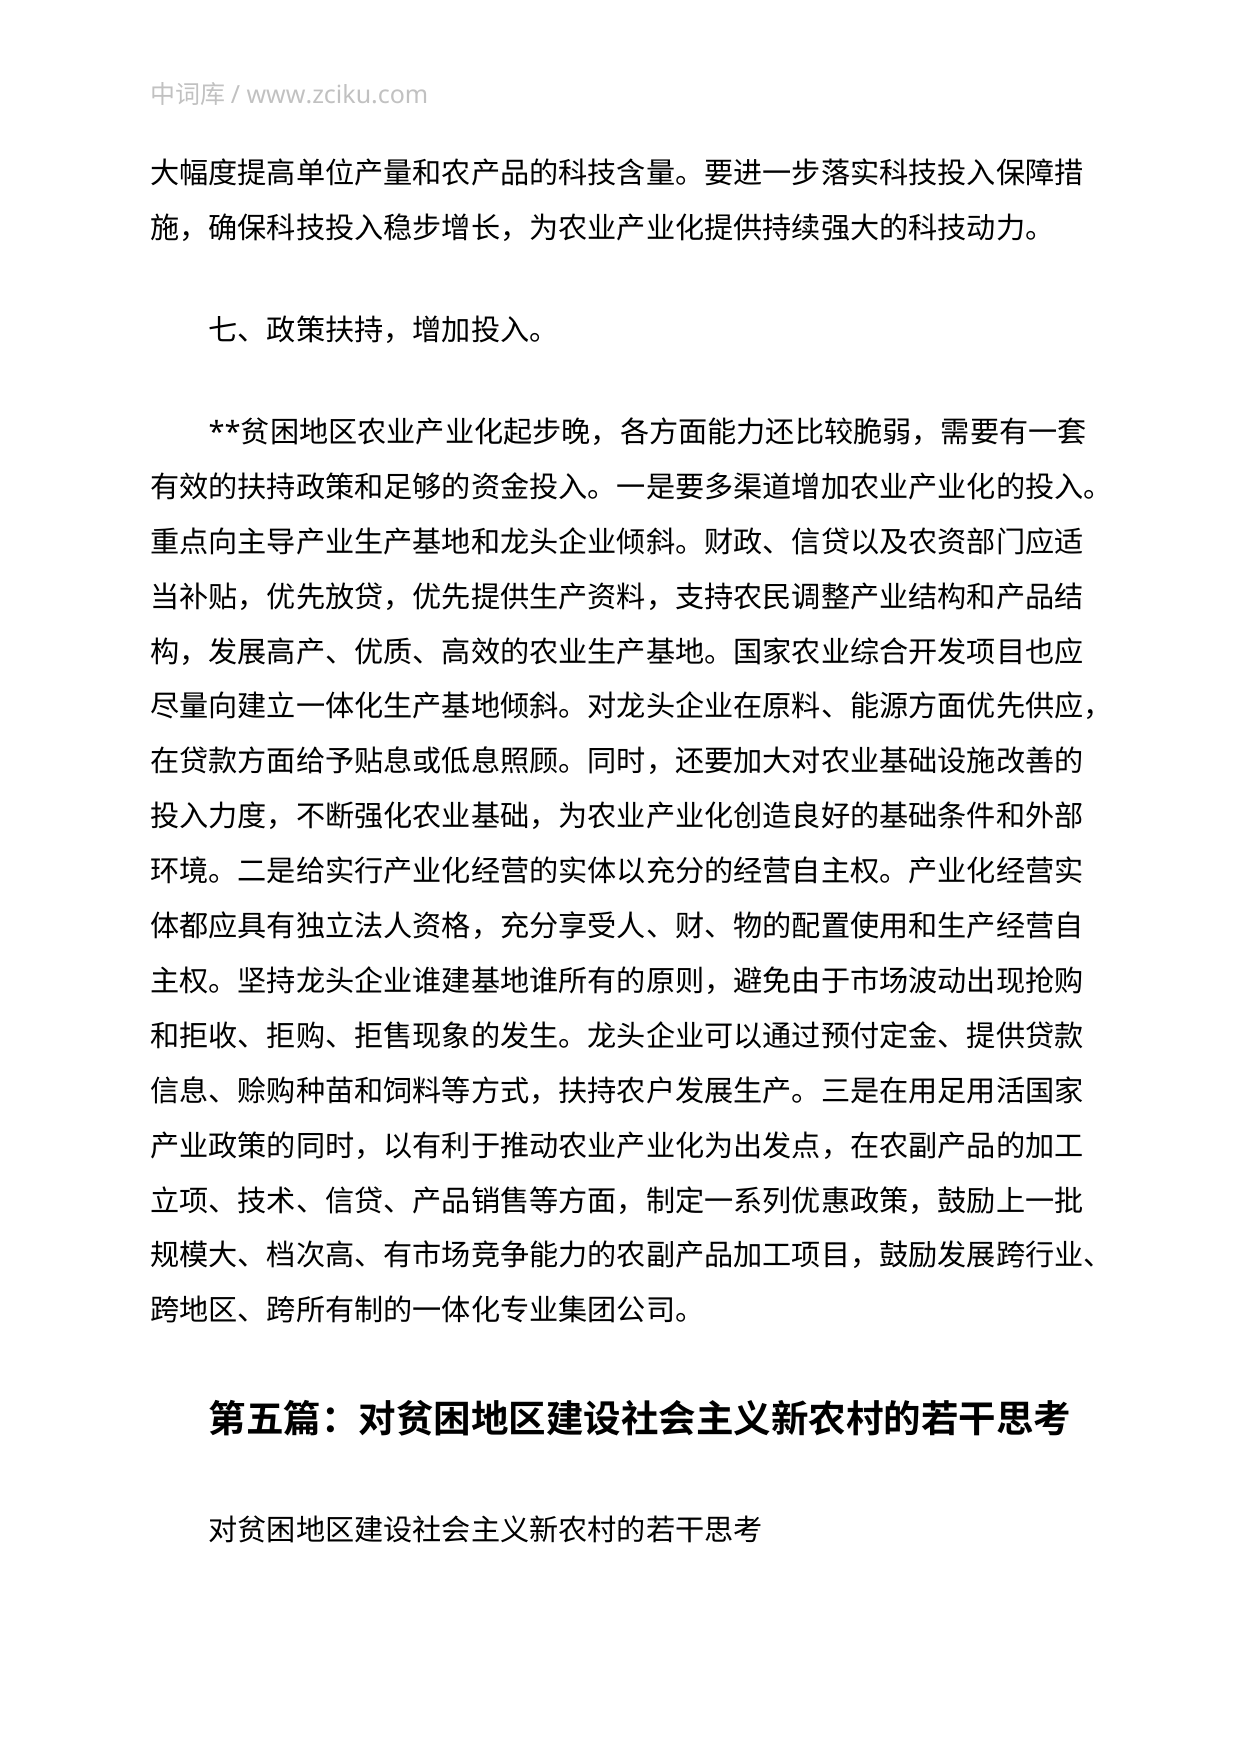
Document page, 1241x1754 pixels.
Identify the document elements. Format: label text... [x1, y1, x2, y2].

text 七、政策扶持，增加投入。 [150, 307, 1090, 349]
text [150, 150, 1090, 247]
text 第五篇：对贫困地区建设社会主义新农村的若干思考 [150, 1389, 1090, 1443]
text **贫困地区农业产业化起步晚，各方面能力还比较脆弱，需要有一套有效的扶持政策和足够的资金投入。一是要多渠道增加农业产业化的投入。重点向主导产业生产基地和龙头企业倾斜。财政、信贷以及农资部门应适当补贴，优先放贷，优先提供生产资料，支持农民调整产业结构和产品结构，发展高产、优质、高效的农业生产基地。国家农业综合开发项目也应尽量向建立一体化生产基地倾斜。对龙头企业在原料、能源方面优先供应，在贷款方面给予贴息或低息照顾。同时，还要加大对农业基础设施改善的投入力度，不断强化农业基础，为农业产业化创造良好的基础条件和外部环境。二是给实行产业化经营的实体以充分的经营自主权。产业化经营实体都应具有独立法人资格，充分享受人、财、物的配置使用和生产经营自主权。坚持龙头企业谁建基地谁所有的原则，避免由于市场波动出现抢购和拒收、拒购、拒售现象的发生。龙头企业可以通过预付定金、提供贷款信息、赊购种苗和饲料等方式，扶持农户发展生产。三是在用足用活国家产业政策的同时，以有利于推动农业产业化为出发点，在农副产品的加工立项、技术、信贷、产品销售等方面，制定一系列优惠政策，鼓励上一批规模大、档次高、有市场竞争能力的农副产品加工项目，鼓励发展跨行业、跨地区、跨所有制的一体化专业集团公司。 [150, 408, 1090, 1329]
text 对贫困地区建设社会主义新农村的若干思考 [150, 1506, 1090, 1548]
